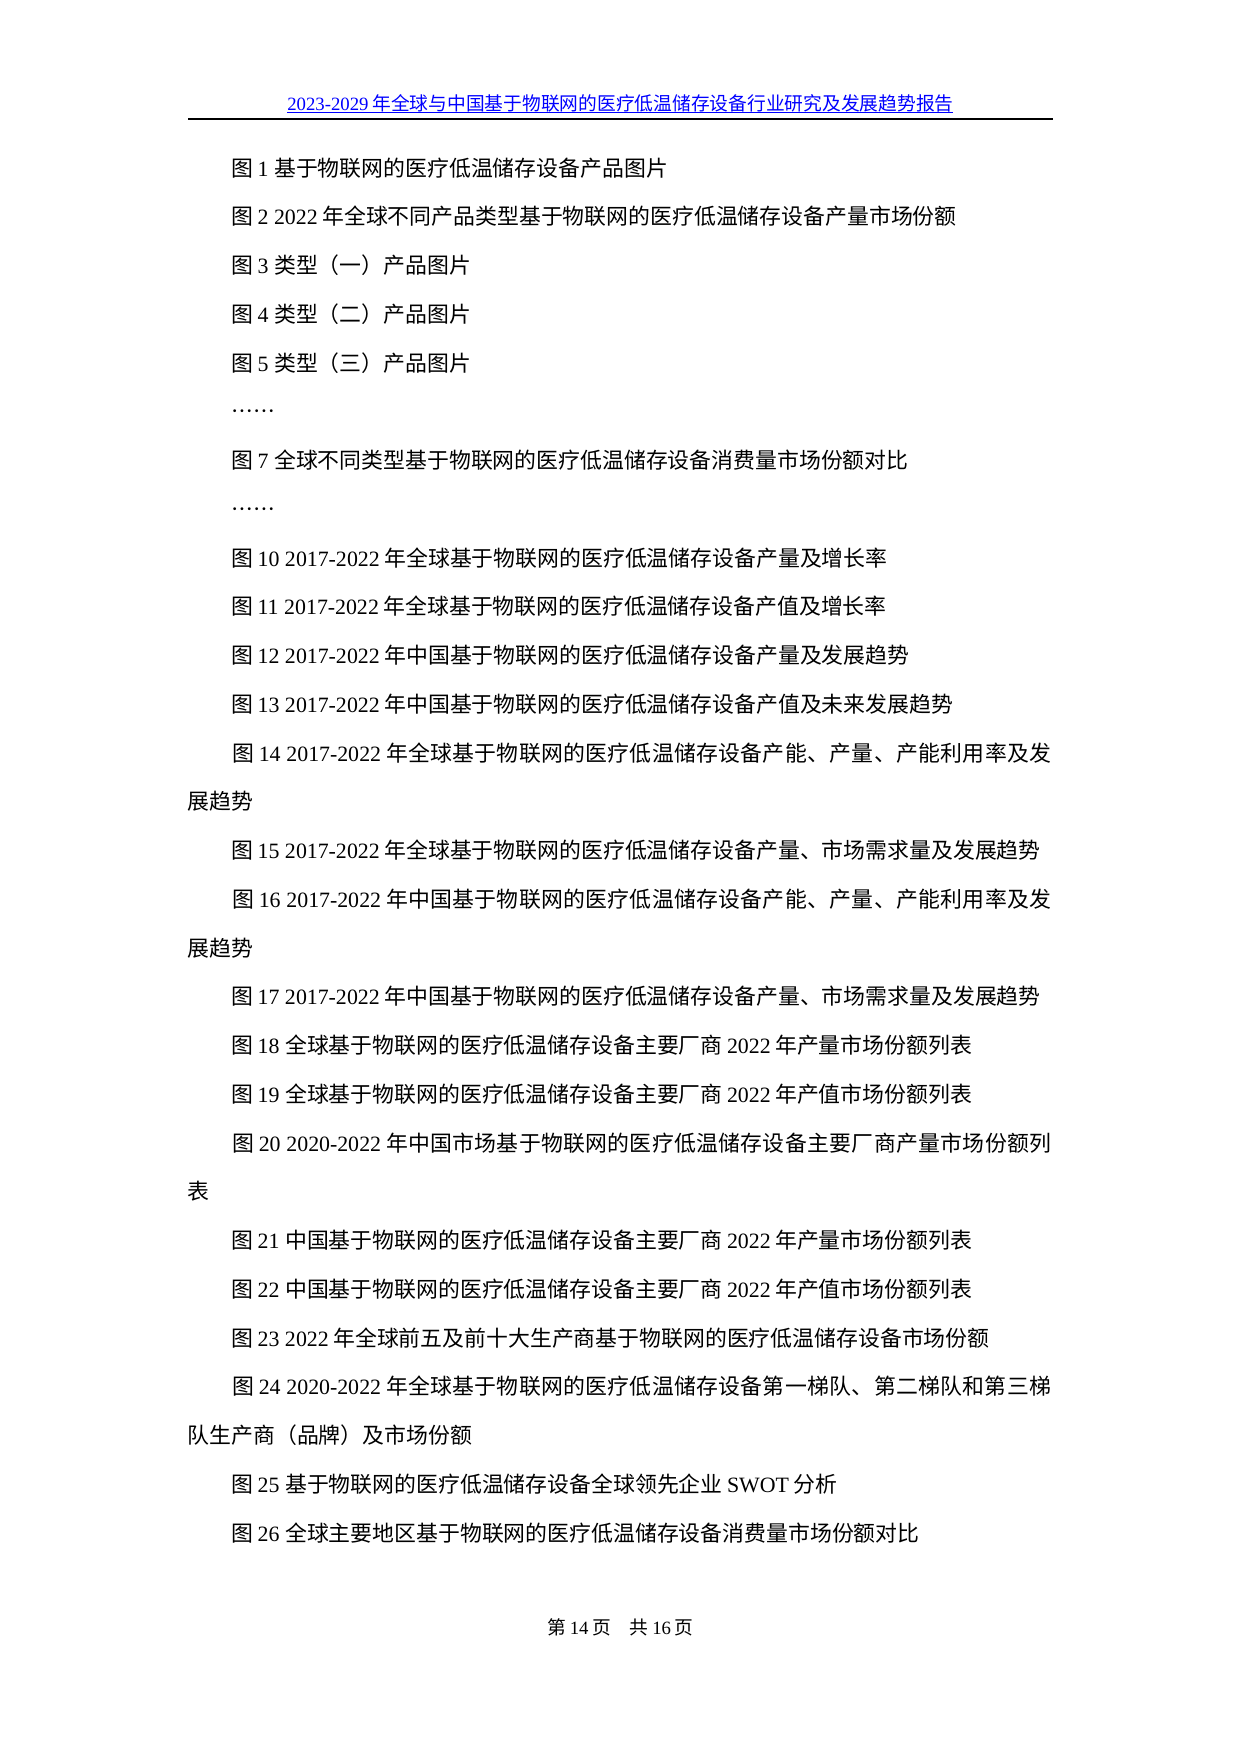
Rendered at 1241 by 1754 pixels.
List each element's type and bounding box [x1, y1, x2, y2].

text [187, 150, 1053, 1548]
